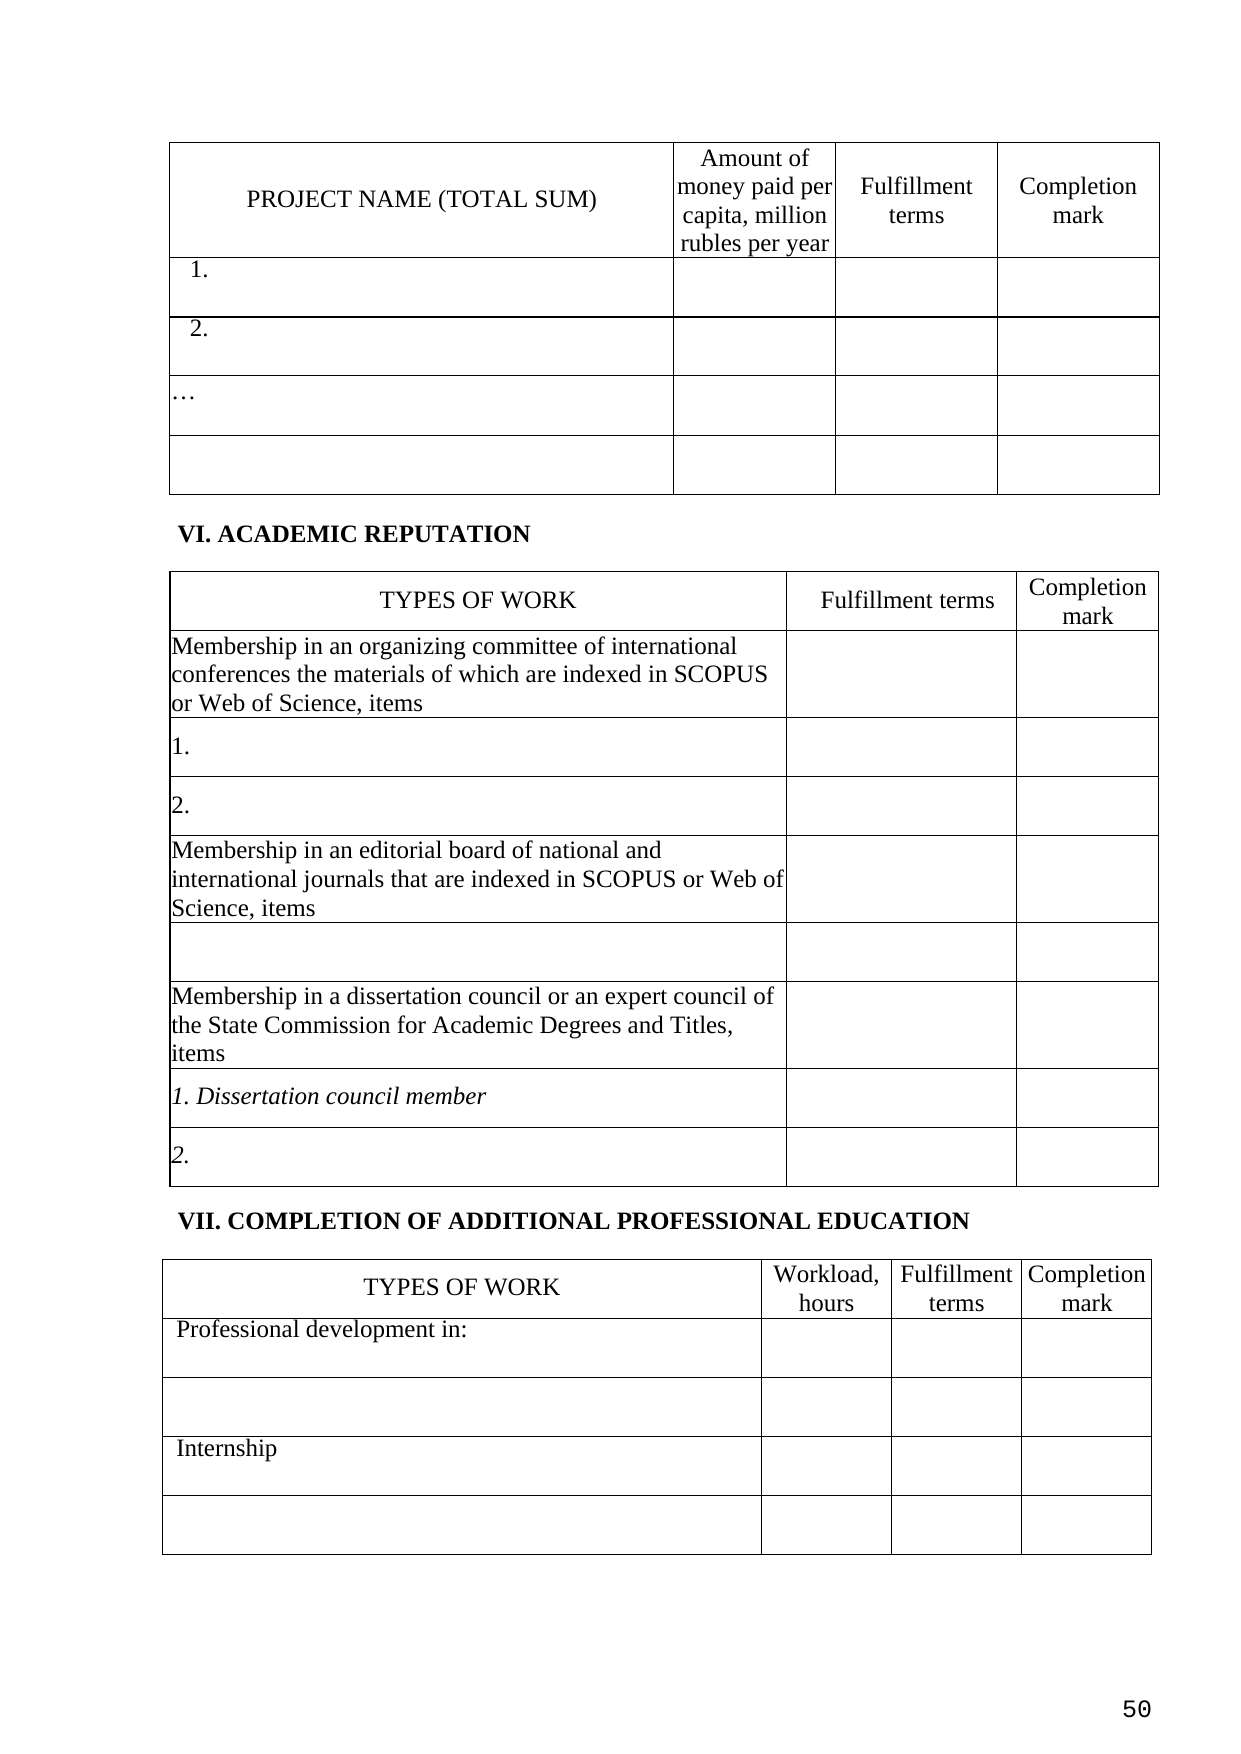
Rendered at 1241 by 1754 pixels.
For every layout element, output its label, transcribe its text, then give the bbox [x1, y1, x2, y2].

table_cell [892, 1319, 1021, 1377]
table_cell [836, 436, 997, 493]
table_cell [1022, 1378, 1151, 1436]
table_cell Internship [163, 1437, 761, 1495]
table_cell [762, 1319, 891, 1377]
table_header Completion mark [998, 143, 1159, 257]
table_header Fulfillment terms [836, 143, 997, 257]
table_cell [892, 1437, 1021, 1495]
table_cell [1022, 1437, 1151, 1495]
table_cell 1. [171, 718, 786, 776]
table_cell [163, 1496, 761, 1554]
table_cell [787, 777, 1016, 835]
table_header TYPES OF WORK [171, 572, 786, 630]
table_cell [998, 376, 1159, 434]
table_cell [163, 1378, 761, 1436]
table_cell [1017, 982, 1158, 1067]
table_cell [1017, 1128, 1158, 1186]
table_header TYPES OF WORK [163, 1260, 761, 1318]
text VII. COMPLETION OF ADDITIONAL PROFESSIONAL EDUCATION [177, 1211, 1152, 1234]
table_cell [762, 1378, 891, 1436]
table_cell [674, 376, 835, 434]
table_header Amount of money paid per capita, million rubles per year [674, 143, 835, 257]
table_cell [674, 258, 835, 316]
table_cell [171, 923, 786, 981]
table_cell Professional development in: [163, 1319, 761, 1377]
table_cell [836, 318, 997, 375]
table_cell [1017, 631, 1158, 717]
table_cell [787, 836, 1016, 922]
table_cell [762, 1437, 891, 1495]
table_cell [892, 1496, 1021, 1554]
table_cell [1022, 1319, 1151, 1377]
table_cell Membership in an organizing committee of international conferences the materials of which are indexed in SCOPUS or Web of Science, items [171, 631, 786, 717]
table_header Completion mark [1017, 572, 1158, 630]
table_cell [1017, 836, 1158, 922]
table_cell [787, 982, 1016, 1067]
table_cell [1022, 1496, 1151, 1554]
table_header PROJECT NAME (TOTAL SUM) [170, 143, 673, 257]
table_cell Membership in a dissertation council or an expert council of the State Commission for Academic Degrees and Titles, items [171, 982, 786, 1067]
table_cell [787, 718, 1016, 776]
table_cell 1. [170, 258, 673, 316]
table_cell [998, 436, 1159, 493]
table_header Completion mark [1022, 1260, 1151, 1318]
table_cell [1017, 923, 1158, 981]
table_header Fulfillment terms [787, 572, 1016, 630]
text VI. ACADEMIC REPUTATION [177, 523, 1152, 547]
table_cell Membership in an editorial board of national and international journals that are indexed in SCOPUS or Web of Science, items [171, 836, 786, 922]
table_cell [787, 631, 1016, 717]
table_cell [836, 376, 997, 434]
table_cell [787, 923, 1016, 981]
table_cell [892, 1378, 1021, 1436]
table_cell … [170, 376, 673, 434]
table_cell [762, 1496, 891, 1554]
table_cell 2. [171, 777, 786, 835]
table_cell [787, 1069, 1016, 1127]
table_cell [1017, 1069, 1158, 1127]
table_cell [998, 258, 1159, 316]
table_cell [674, 436, 835, 493]
table_cell [1017, 718, 1158, 776]
table_cell [787, 1128, 1016, 1186]
table_cell 2. [171, 1128, 786, 1186]
table_header Workload, hours [762, 1260, 891, 1318]
table_cell [170, 436, 673, 493]
table_cell [836, 258, 997, 316]
table_cell [1017, 777, 1158, 835]
table_cell [674, 318, 835, 375]
table_header Fulfillment terms [892, 1260, 1021, 1318]
table_cell 2. [170, 318, 673, 375]
table_cell [998, 318, 1159, 375]
table_cell 1. Dissertation council member [171, 1069, 786, 1127]
